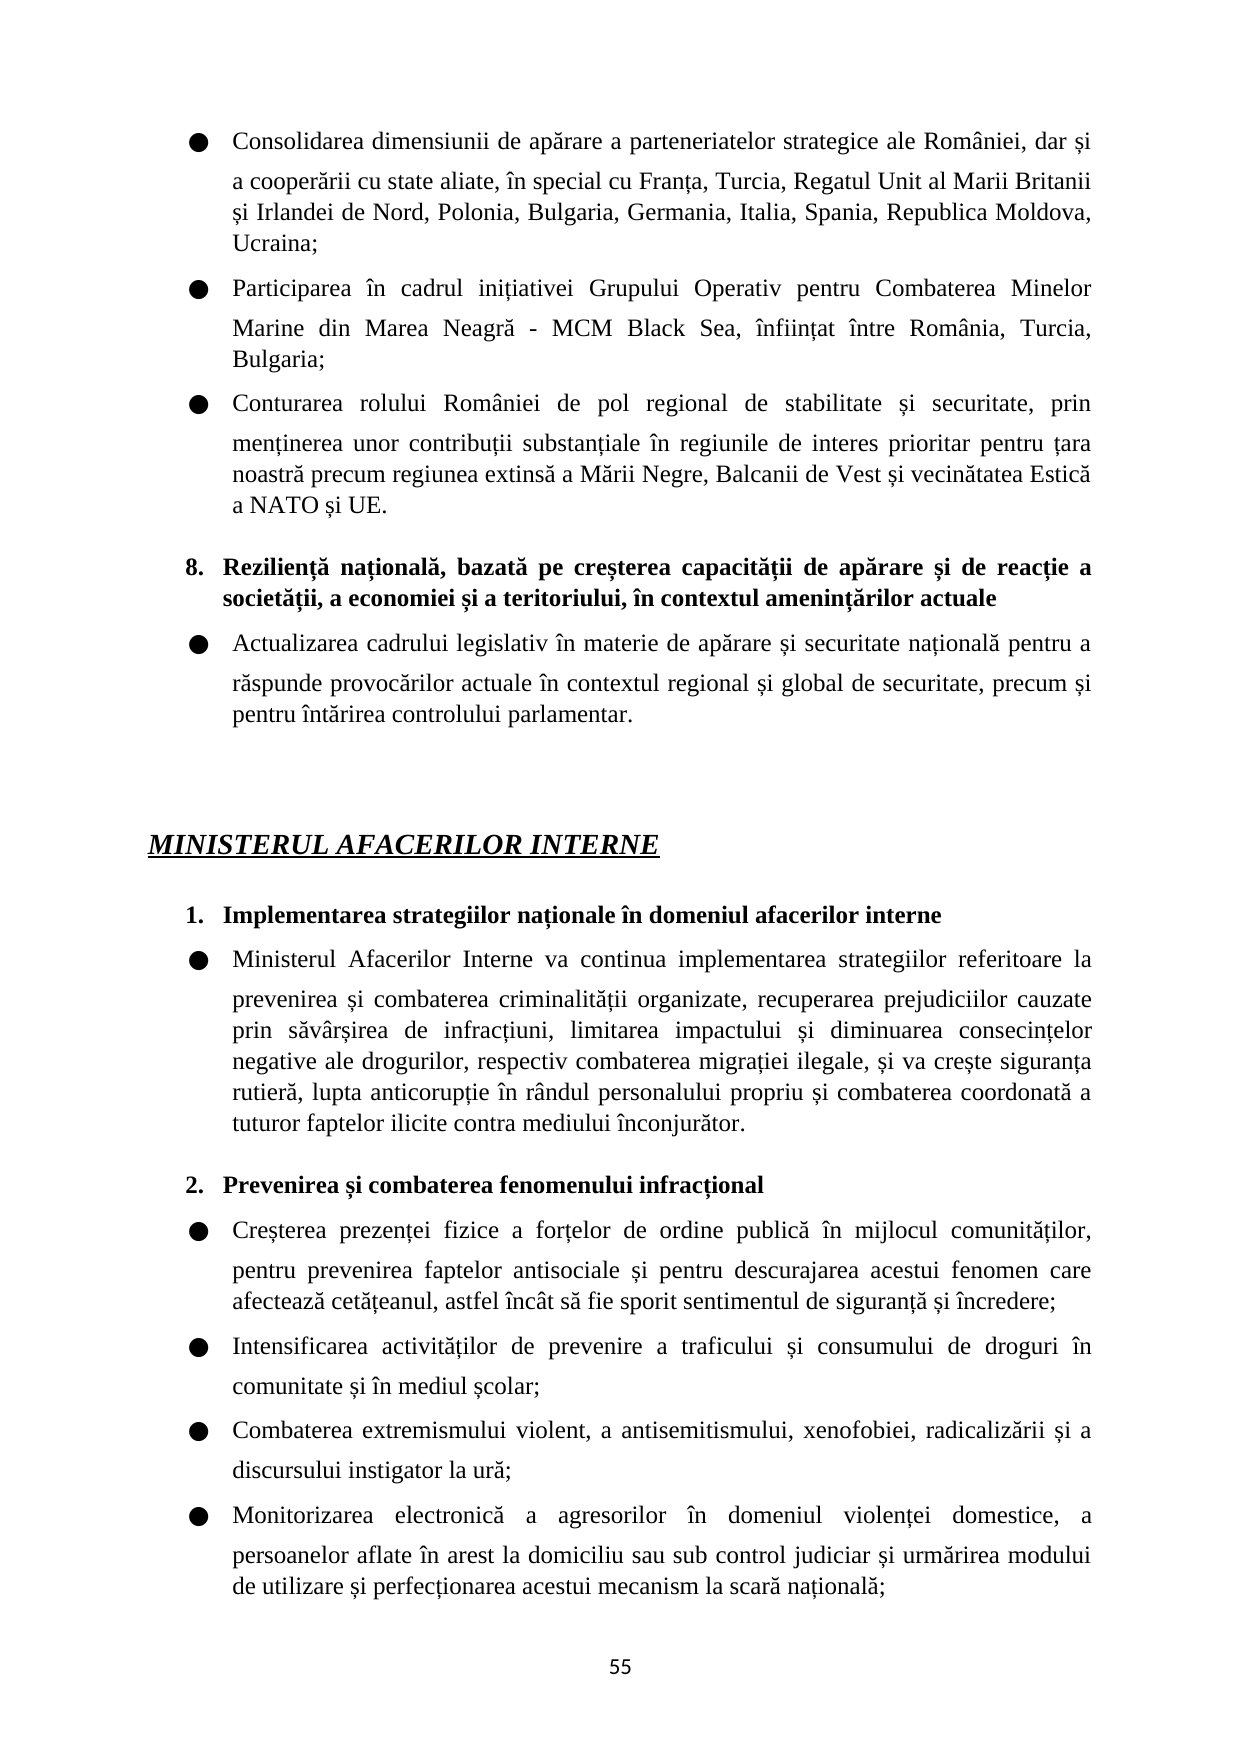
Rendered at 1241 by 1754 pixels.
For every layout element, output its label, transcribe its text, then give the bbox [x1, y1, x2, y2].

list Creșterea prezenței fizice a forțelor de ordine publică în mijlocul comunităților, pentru prevenirea faptelor antisociale și pentru descurajarea acestui fenomen care afectează cetățeanul, astfel încât să fie sporit sentimentul de siguranță și încredere; [188, 1202, 1093, 1315]
list Ministerul Afacerilor Interne va continua implementarea strategiilor referitoare la prevenirea și combaterea criminalității organizate, recuperarea prejudiciilor cauzate prin săvârșirea de infracțiuni, limitarea impactului și diminuarea consecințelor negative ale drogurilor, respectiv combaterea migrației ilegale, și va crește siguranța rutieră, lupta anticorupție în rândul personalului propriu și combaterea coordonată a tuturor faptelor ilicite contra mediului înconjurător. [188, 931, 1093, 1137]
list Participarea în cadrul inițiativei Grupului Operativ pentru Combaterea Minelor Marine din Marea Neagră - MCM Black Sea, înființat între România, Turcia, Bulgaria; [188, 259, 1093, 372]
list Monitorizarea electronică a agresorilor în domeniul violenței domestice, a persoanelor aflate în arest la domiciliu sau sub control judiciar și urmărirea modului de utilizare și perfecționarea acestui mecanism la scară națională; [188, 1486, 1093, 1600]
list Reziliență națională, bazată pe creșterea capacității de apărare și de reacție a societății, a economiei și a teritoriului, în contextul amenințărilor actuale [185, 552, 1093, 612]
subtitle MINISTERUL AFACERILOR INTERNE [148, 827, 1093, 861]
list Combaterea extremismului violent, a antisemitismului, xenofobiei, radicalizării și a discursului instigator la ură; [188, 1402, 1093, 1484]
list Consolidarea dimensiunii de apărare a parteneriatelor strategice ale României, dar și a cooperării cu state aliate, în special cu Franța, Turcia, Regatul Unit al Marii Britanii și Irlandei de Nord, Polonia, Bulgaria, Germania, Italia, Spania, Republica Moldova, Ucraina; [188, 112, 1093, 257]
list Conturarea rolului României de pol regional de stabilitate și securitate, prin menținerea unor contribuții substanțiale în regiunile de interes prioritar pentru țara noastră precum regiunea extinsă a Mării Negre, Balcanii de Vest și vecinătatea Estică a NATO și UE. [188, 375, 1093, 519]
list Implementarea strategiilor naționale în domeniul afacerilor interne [185, 900, 1093, 928]
list Prevenirea și combaterea fenomenului infracțional [185, 1171, 1093, 1199]
list Actualizarea cadrului legislativ în materie de apărare și securitate națională pentru a răspunde provocărilor actuale în contextul regional și global de securitate, precum și pentru întărirea controlului parlamentar. [188, 614, 1093, 728]
list Intensificarea activităților de prevenire a traficului și consumului de droguri în comunitate și în mediul școlar; [188, 1317, 1093, 1399]
